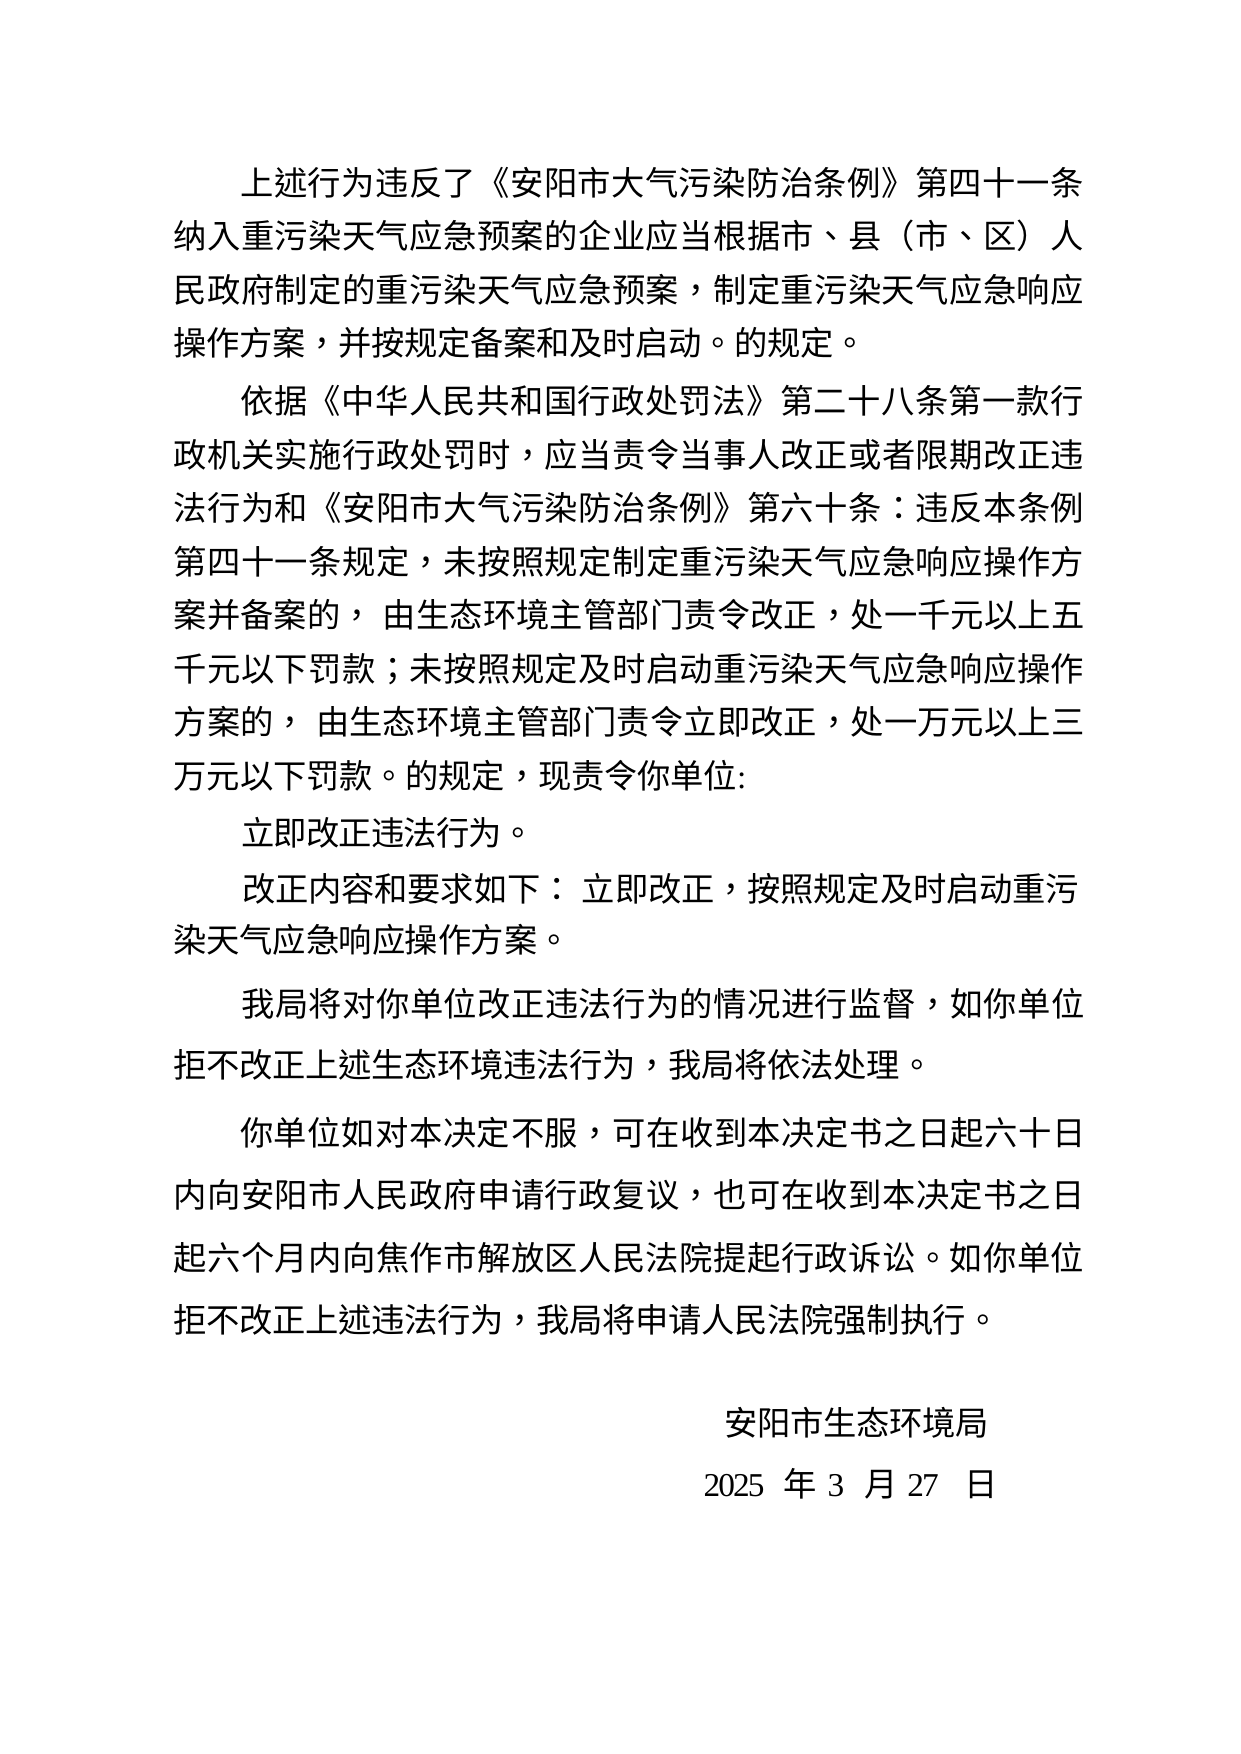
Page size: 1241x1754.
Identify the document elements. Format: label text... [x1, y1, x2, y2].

text 安阳市生态环境局 2025 年 3 月 27 日 [703, 1400, 1003, 1506]
text 你单位如对本决定不服，可在收到本决定书之日起六十日 内向安阳市人民政府申请行政复议，也可在收到本决定书之日 起六个月内向焦作市解放区人民法院提起行政诉讼。如你单位 拒不改正上述违法行为，我局将申请人民法院强制执行。 [173, 1109, 1087, 1343]
text 上述行为违反了《安阳市大气污染防治条例》第四十一条 纳入重污染天气应急预案的企业应当根据市、县（市、区）人 民政府制定的重污染天气应急预案，制定重污染天气应急响应 操作方案，并按规定备案和及时启动。的规定。 [173, 160, 1087, 365]
text 我局将对你单位改正违法行为的情况进行监督，如你单位 拒不改正上述生态环境违法行为，我局将依法处理。 [173, 981, 1087, 1088]
text 立即改正违法行为。 [241, 812, 1087, 853]
text 改正内容和要求如下： 立即改正，按照规定及时启动重污 染天气应急响应操作方案。 [174, 865, 1087, 962]
text 依据《中华人民共和国行政处罚法》第二十八条第一款行 政机关实施行政处罚时，应当责令当事人改正或者限期改正违 法行为和《安阳市大气污染防治条例》第六十条：违反本条例 第四十一条规定，未按照规定制定重污染天气应急响应操作方 案并备案的， 由生态环境主管部门责令改正，处一千元以上五 千元以下罚款；未按照规定及时启动重污染天气应急响应操作 方案的， 由生态环境主管部门责令立即改正，处一万元以上三 万元以下罚款。的规定，现责令你单位: [173, 378, 1087, 798]
